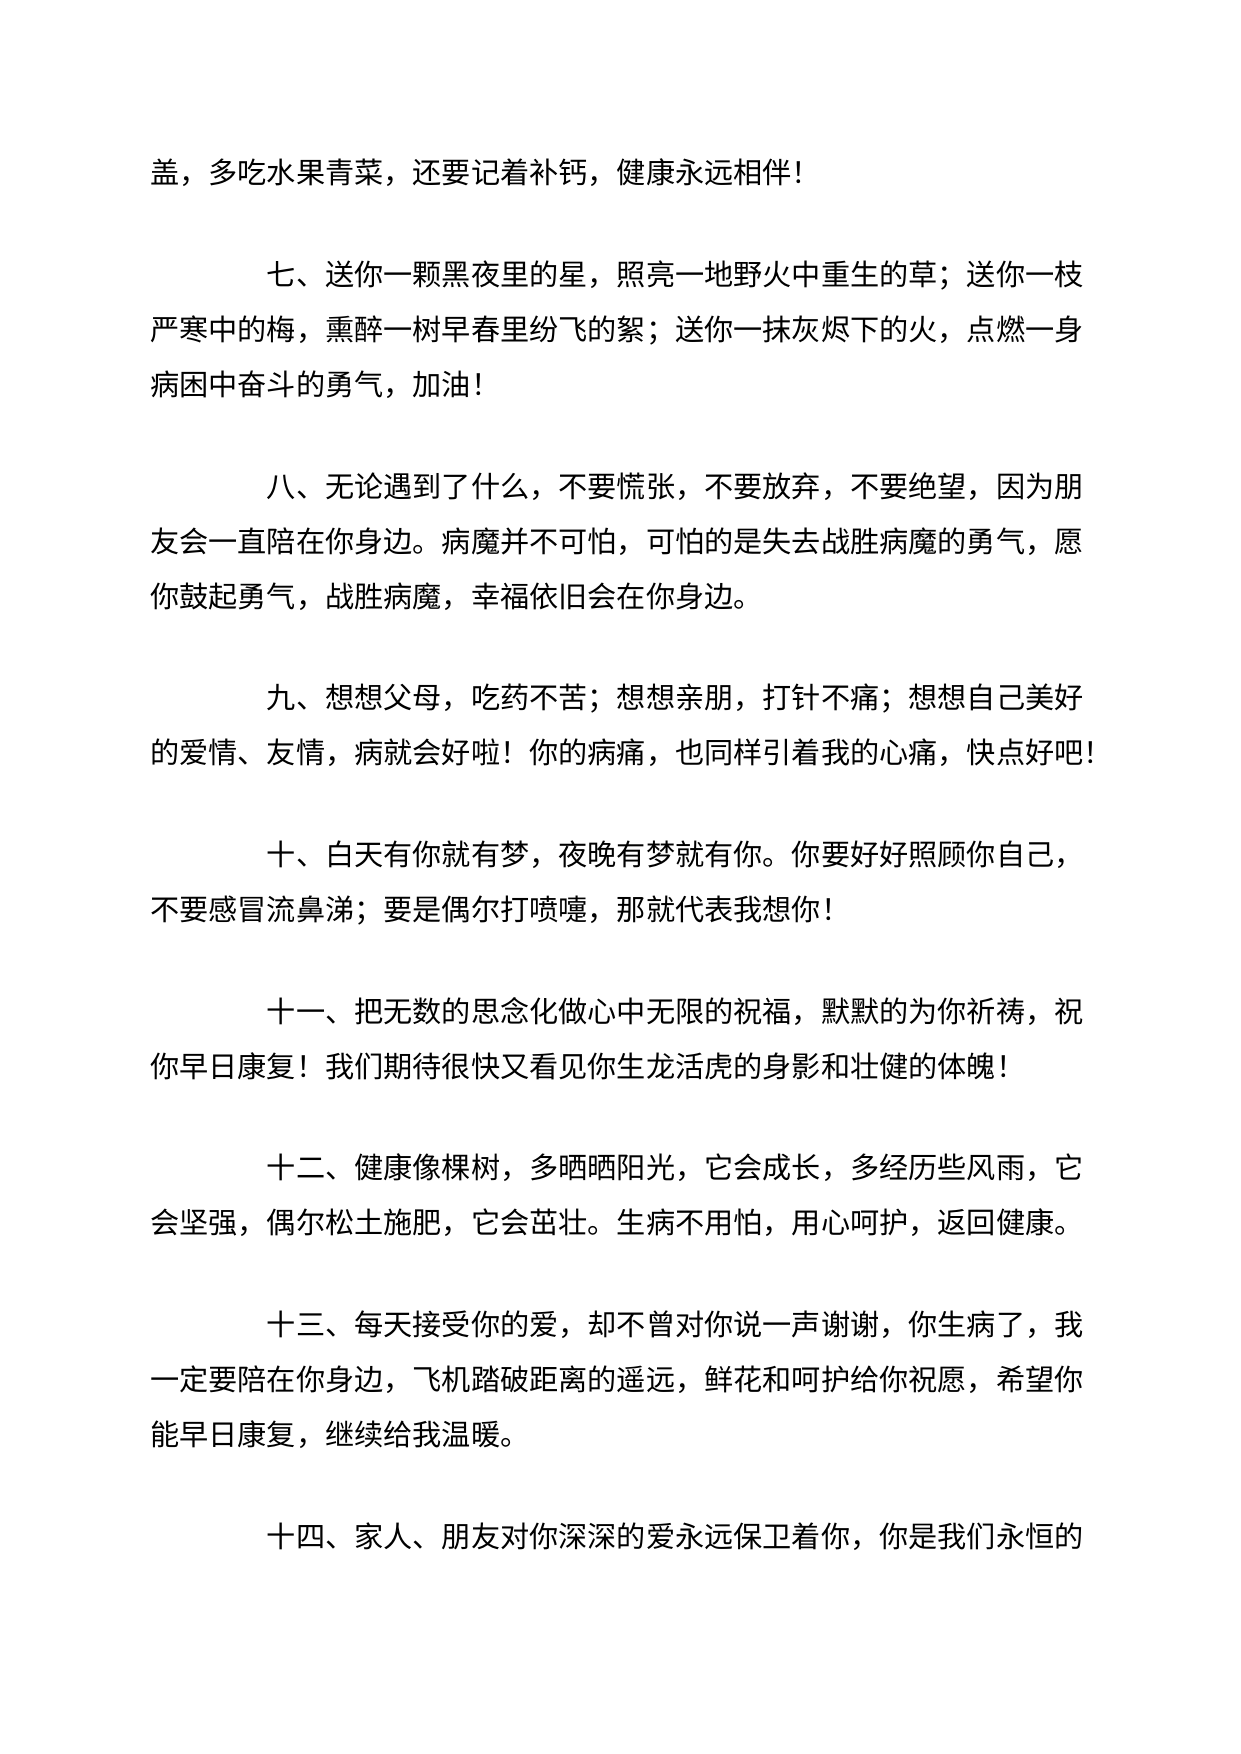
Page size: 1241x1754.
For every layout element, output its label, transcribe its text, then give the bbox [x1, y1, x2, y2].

text 九、想想父母，吃药不苦；想想亲朋，打针不痛；想想自己美好的爱情、友情，病就会好啦！你的病痛，也同样引着我的心痛，快点好吧！ [150, 675, 1090, 772]
text 十二、健康像棵树，多晒晒阳光，它会成长，多经历些风雨，它会坚强，偶尔松土施肥，它会茁壮。生病不用怕，用心呵护，返回健康。 [150, 1145, 1090, 1242]
text 八、无论遇到了什么，不要慌张，不要放弃，不要绝望，因为朋友会一直陪在你身边。病魔并不可怕，可怕的是失去战胜病魔的勇气，愿你鼓起勇气，战胜病魔，幸福依旧会在你身边。 [150, 463, 1090, 615]
text 七、送你一颗黑夜里的星，照亮一地野火中重生的草；送你一枝严寒中的梅，熏醉一树早春里纷飞的絮；送你一抹灰烬下的火，点燃一身病困中奋斗的勇气，加油！ [150, 252, 1090, 404]
text 十三、每天接受你的爱，却不曾对你说一声谢谢，你生病了，我一定要陪在你身边，飞机踏破距离的遥远，鲜花和呵护给你祝愿，希望你能早日康复，继续给我温暖。 [150, 1302, 1090, 1454]
text 十、白天有你就有梦，夜晚有梦就有你。你要好好照顾你自己，不要感冒流鼻涕；要是偶尔打喷嚏，那就代表我想你！ [150, 832, 1090, 929]
text 十一、把无数的思念化做心中无限的祝福，默默的为你祈祷，祝你早日康复！我们期待很快又看见你生龙活虎的身影和壮健的体魄！ [150, 988, 1090, 1085]
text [150, 1513, 1090, 1555]
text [150, 150, 1090, 192]
